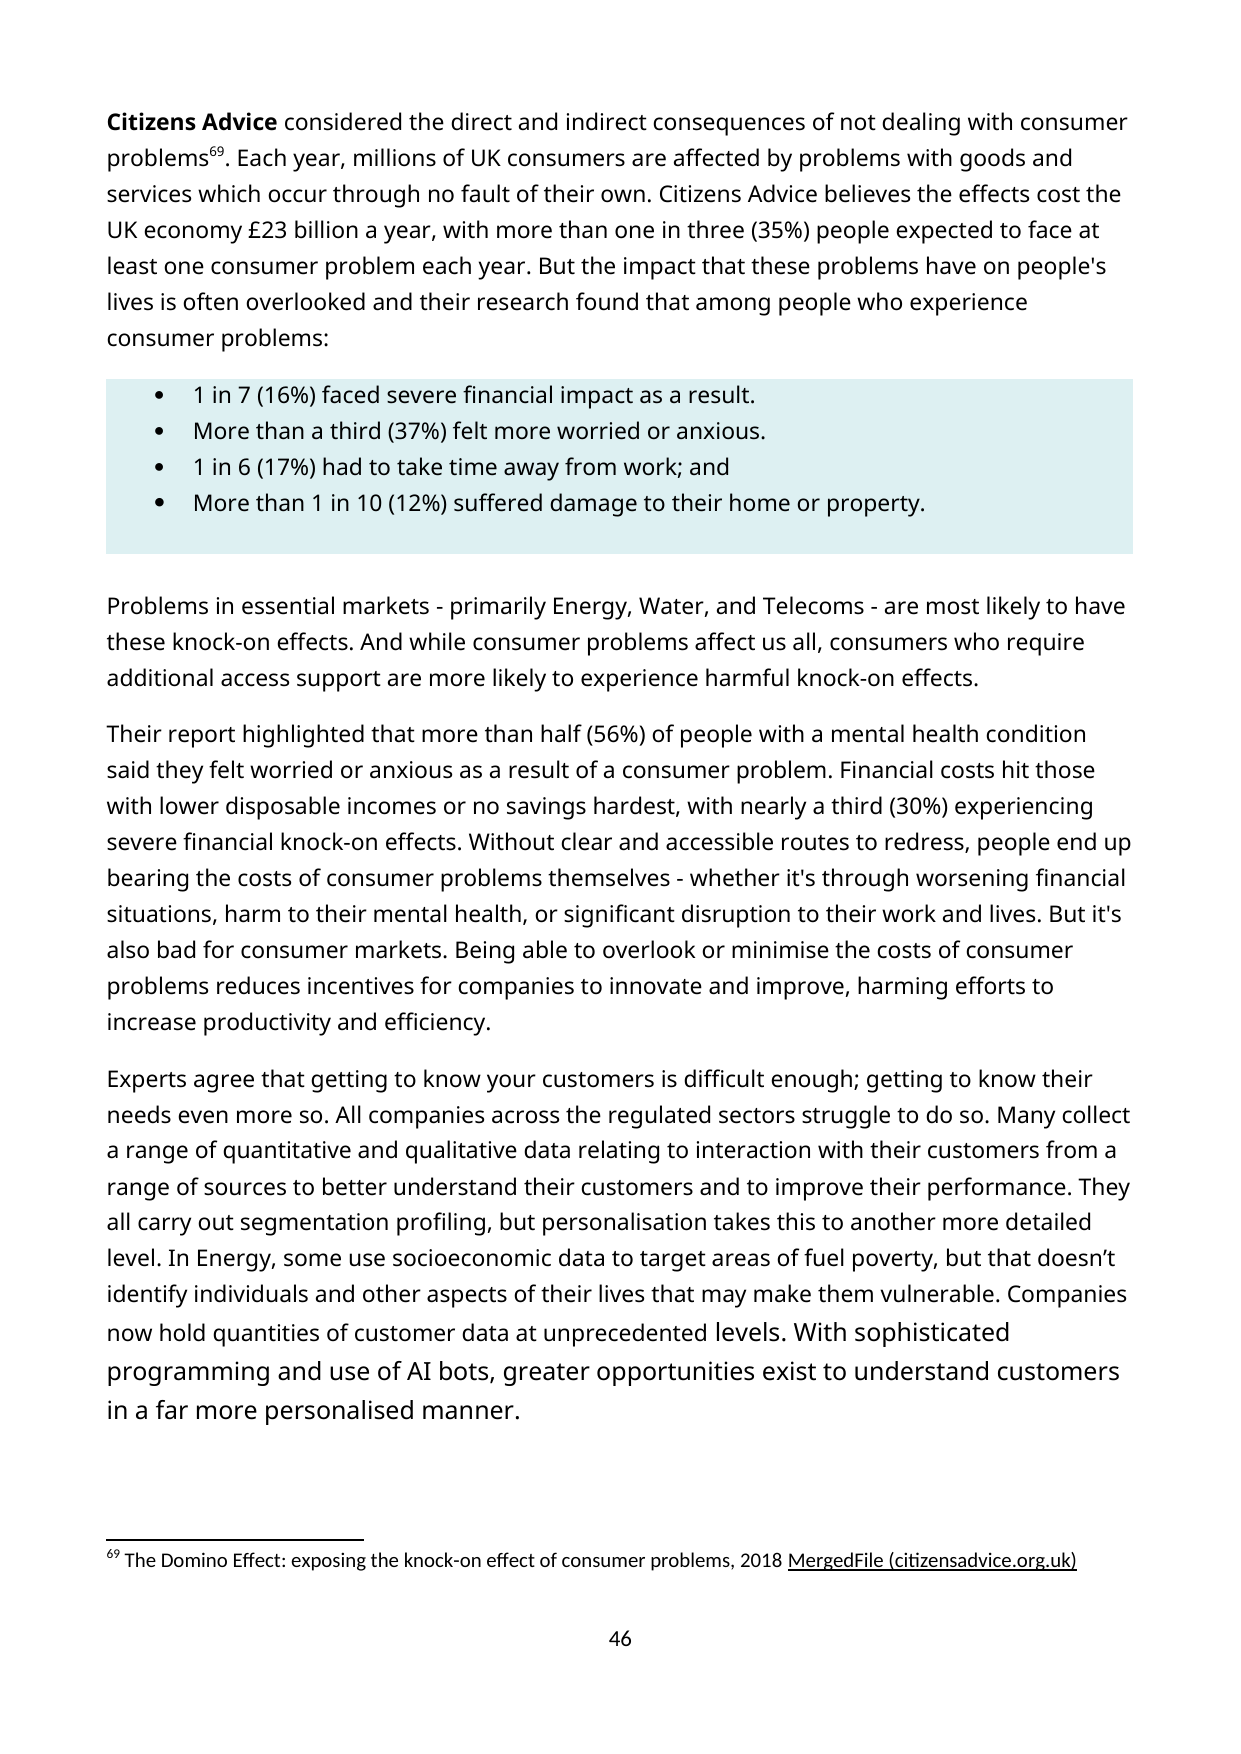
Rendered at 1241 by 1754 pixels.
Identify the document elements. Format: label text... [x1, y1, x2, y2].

text Experts agree that getting to know your customers is difficult enough; getting to know their needs even more so. All companies across the regulated sectors struggle to do so. Many collect a range of quantitative and qualitative data relating to interaction with their customers from a range of sources to better understand their customers and to improve their performance. They all carry out segmentation profiling, but personalisation takes this to another more detailed level. In Energy, some use socioeconomic data to target areas of fuel poverty, but that doesn’t identify individuals and other aspects of their lives that may make them vulnerable. Companies now hold quantities of customer data at unprecedented levels. With sophisticated programming and use of AI bots, greater opportunities exist to understand customers in a far more personalised manner. [106, 1063, 1134, 1427]
text Citizens Advice considered the direct and indirect consequences of not dealing with consumer problems. Each year, millions of UK consumers are affected by problems with goods and services which occur through no fault of their own. Citizens Advice believes the effects cost the UK economy £23 billion a year, with more than one in three (35%) people expected to face at least one consumer problem each year. But the impact that these problems have on people's lives is often overlooked and their research found that among people who experience consumer problems: [106, 106, 1134, 353]
table_header 1 in 7 (16%) faced severe financial impact as a result. More than a third (37%) felt more worried or anxious. 1 in 6 (17%) had to take time away from work; and More than 1 in 10 (12%) suffered damage to their home or property. [106, 379, 1133, 554]
text Their report highlighted that more than half (56%) of people with a mental health condition said they felt worried or anxious as a result of a consumer problem. Financial costs hit those with lower disposable incomes or no savings hardest, with nearly a third (30%) experiencing severe financial knock-on effects. Without clear and accessible routes to redress, people end up bearing the costs of consumer problems themselves - whether it's through worsening financial situations, harm to their mental health, or significant disruption to their work and lives. But it's also bad for consumer markets. Being able to overlook or minimise the costs of consumer problems reduces incentives for companies to innovate and improve, harming efforts to increase productivity and efficiency. [106, 718, 1134, 1037]
text Problems in essential markets - primarily Energy, Water, and Telecoms - are most likely to have these knock-on effects. And while consumer problems affect us all, consumers who require additional access support are more likely to experience harmful knock-on effects. [106, 554, 1134, 693]
